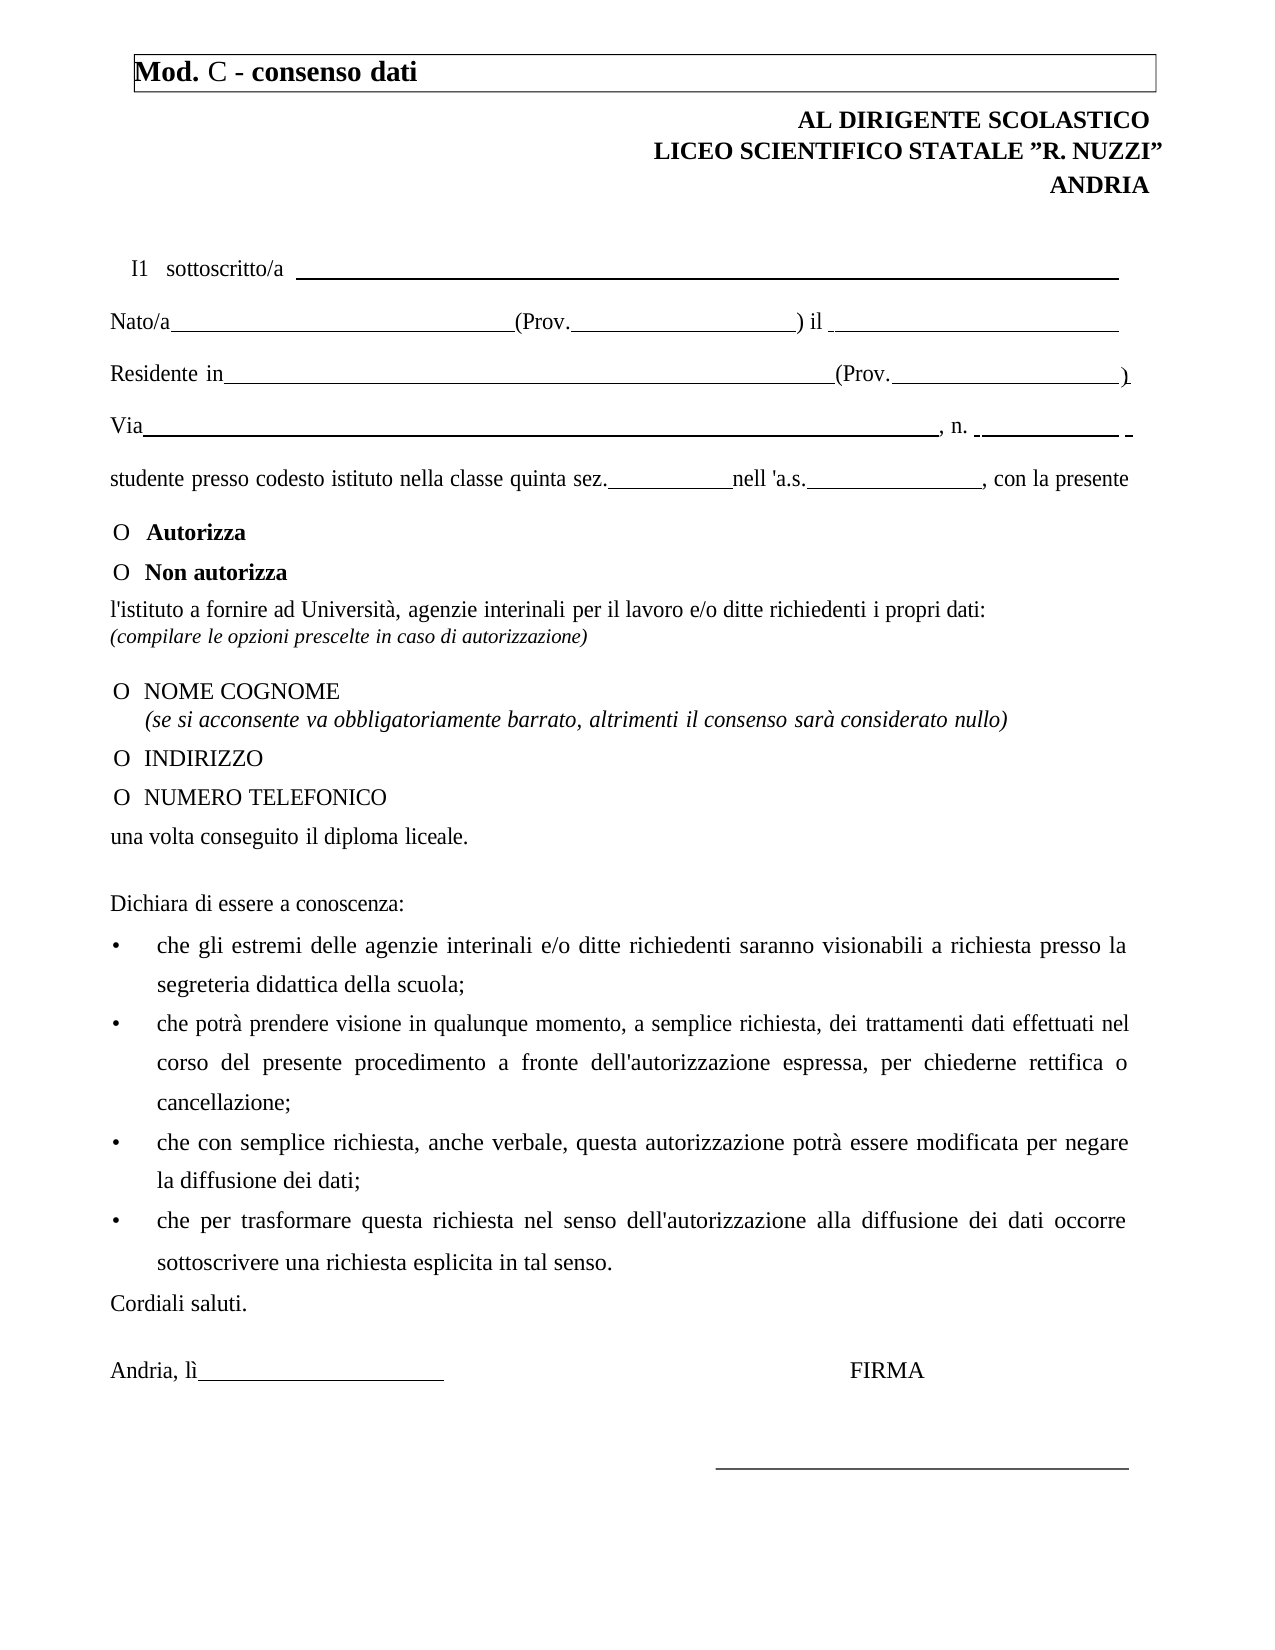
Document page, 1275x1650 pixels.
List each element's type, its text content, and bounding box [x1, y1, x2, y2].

text una volta conseguito il diploma liceale. [110, 822, 1150, 850]
text O NOME COGNOME [113, 677, 1150, 704]
text (se si acconsente va obbligatoriamente barrato, altrimenti il consenso sarà considerato nullo) [145, 705, 1150, 733]
text O Non autorizza [113, 558, 1150, 585]
text AL DIRIGENTE SCOLASTICO [636, 107, 1150, 134]
text LICEO SCIENTIFICO STATALE ”R. NUZZI” [636, 136, 1243, 165]
list che gli estremi delle agenzie interinali e/o ditte richiedenti saranno visionabili a richiesta presso la segreteria didattica della scuola; [112, 931, 1129, 997]
list che per trasformare questa richiesta nel senso dell'autorizzazione alla diffusione dei dati occorre sottoscrivere una richiesta esplicita in tal senso. [112, 1206, 1128, 1275]
text ANDRIA [643, 170, 1150, 198]
text (compilare le opzioni prescelte in caso di autorizzazione) [110, 624, 1150, 648]
list che potrà prendere visione in qualunque momento, a semplice richiesta, dei trattamenti dati effettuati nel corso del presente procedimento a fronte dell'autorizzazione espressa, per chiederne rettifica o cancellazione; [112, 1009, 1130, 1115]
text Dichiara di essere a conoscenza: [110, 889, 1150, 917]
text I1 sottoscritto/a Nato/a (Prov. ) il Residente in (Prov. Via , n. studente presso codesto istituto nella classe quinta sez. nell 'a.s. , con la presente [110, 254, 1135, 492]
text O NUMERO TELEFONICO [113, 783, 1150, 811]
text Andria, lì FIRMA [110, 1356, 1150, 1384]
text O Autorizza [113, 518, 1150, 546]
text O INDIRIZZO [113, 743, 1150, 771]
text Cordiali saluti. [110, 1289, 1150, 1317]
text l'istituto a fornire ad Università, agenzie interinali per il lavoro e/o ditte richiedenti i propri dati: [110, 595, 1150, 622]
list che con semplice richiesta, anche verbale, questa autorizzazione potrà essere modificata per negare la diffusione dei dati; [112, 1128, 1129, 1194]
